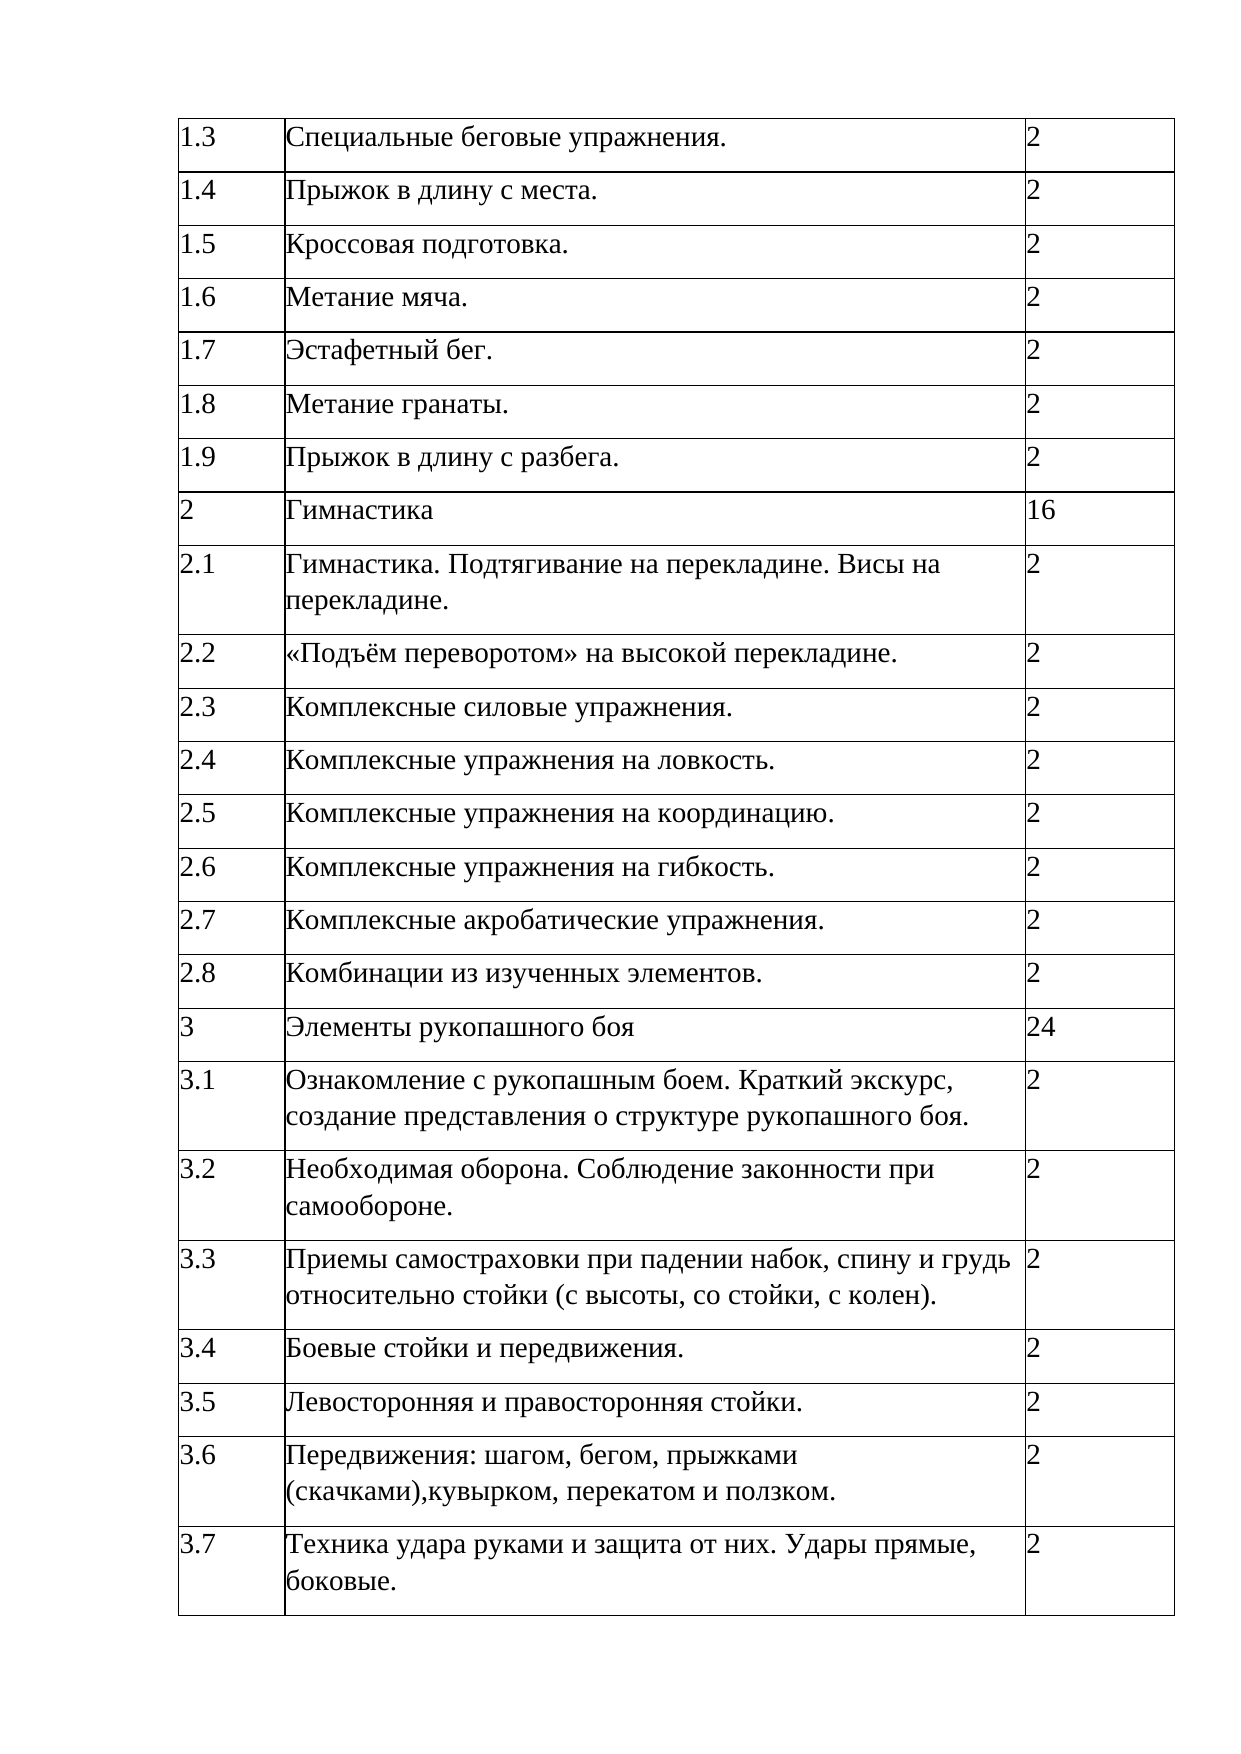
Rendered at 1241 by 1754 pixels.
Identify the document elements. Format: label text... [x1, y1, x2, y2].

table_cell 2.7 [179, 902, 284, 954]
table_cell 3.1 [179, 1062, 284, 1150]
table_cell 3.7 [179, 1527, 284, 1615]
table_cell Необходимая оборона. Соблюдение законности при самообороне. [286, 1151, 1025, 1240]
table_cell Метание гранаты. [286, 386, 1025, 438]
table_cell Ознакомление с рукопашным боем. Краткий экскурс, создание представления о структуре рукопашного боя. [286, 1062, 1025, 1150]
table_cell Комплексные упражнения на координацию. [286, 795, 1025, 848]
table_cell 24 [1026, 1009, 1174, 1061]
table_cell 2.8 [179, 955, 284, 1008]
table_cell Эстафетный бег. [286, 333, 1025, 385]
table_cell 2 [1026, 1384, 1174, 1436]
table_cell 16 [1026, 493, 1174, 545]
table_cell Приемы самостраховки при падении набок, спину и грудь относительно стойки (с высоты, со стойки, с колен). [286, 1241, 1025, 1329]
table_cell Комбинации из изученных элементов. [286, 955, 1025, 1008]
table_cell 1.3 [179, 119, 284, 171]
table_cell Прыжок в длину с разбега. [286, 439, 1025, 491]
table_cell 2 [1026, 439, 1174, 491]
table_cell 1.8 [179, 386, 284, 438]
table_cell 2 [1026, 279, 1174, 331]
table_cell 3.6 [179, 1437, 284, 1526]
table_cell 2 [1026, 849, 1174, 901]
table_cell 3.4 [179, 1330, 284, 1383]
table_cell 2 [1026, 1151, 1174, 1240]
table_cell 2 [1026, 1241, 1174, 1329]
table_cell 2 [1026, 795, 1174, 848]
table_cell 2 [1026, 1330, 1174, 1383]
table_cell 3.2 [179, 1151, 284, 1240]
table_cell Метание мяча. [286, 279, 1025, 331]
table_cell 2 [1026, 635, 1174, 688]
table_cell 2.4 [179, 742, 284, 794]
table_cell 2 [1026, 1527, 1174, 1615]
table_cell Специальные беговые упражнения. [286, 119, 1025, 171]
table_cell 3.3 [179, 1241, 284, 1329]
table_cell Техника удара руками и защита от них. Удары прямые, боковые. [286, 1527, 1025, 1615]
table_cell 3.5 [179, 1384, 284, 1436]
table_cell 2.5 [179, 795, 284, 848]
table_cell Комплексные упражнения на гибкость. [286, 849, 1025, 901]
table_cell 1.9 [179, 439, 284, 491]
table_cell 2 [1026, 226, 1174, 278]
table_cell Гимнастика [286, 493, 1025, 545]
table_cell Кроссовая подготовка. [286, 226, 1025, 278]
table_cell 2 [1026, 333, 1174, 385]
table_cell 2 [1026, 742, 1174, 794]
table_cell Передвижения: шагом, бегом, прыжками (скачками),кувырком, перекатом и ползком. [286, 1437, 1025, 1526]
table_cell 1.5 [179, 226, 284, 278]
table_cell 1.6 [179, 279, 284, 331]
table_cell Комплексные силовые упражнения. [286, 689, 1025, 741]
table_cell 2 [179, 493, 284, 545]
table_cell 1.4 [179, 173, 284, 225]
table_cell 1.7 [179, 333, 284, 385]
table_cell 2 [1026, 119, 1174, 171]
table_cell 2 [1026, 1437, 1174, 1526]
table_cell 2 [1026, 386, 1174, 438]
table_cell Гимнастика. Подтягивание на перекладине. Висы на перекладине. [286, 546, 1025, 634]
table_cell 2 [1026, 689, 1174, 741]
table_cell Комплексные упражнения на ловкость. [286, 742, 1025, 794]
table_cell Прыжок в длину с места. [286, 173, 1025, 225]
table_cell 2.1 [179, 546, 284, 634]
table_cell Левосторонняя и правосторонняя стойки. [286, 1384, 1025, 1436]
table_cell Элементы рукопашного боя [286, 1009, 1025, 1061]
table_cell «Подъём переворотом» на высокой перекладине. [286, 635, 1025, 688]
table_cell 2.6 [179, 849, 284, 901]
table_cell Боевые стойки и передвижения. [286, 1330, 1025, 1383]
table_cell 2 [1026, 546, 1174, 634]
table_cell 2 [1026, 902, 1174, 954]
table_cell 2.3 [179, 689, 284, 741]
table_cell 2 [1026, 955, 1174, 1008]
table_cell Комплексные акробатические упражнения. [286, 902, 1025, 954]
table_cell 2 [1026, 1062, 1174, 1150]
table_cell 2.2 [179, 635, 284, 688]
table_cell 2 [1026, 173, 1174, 225]
table_cell 3 [179, 1009, 284, 1061]
